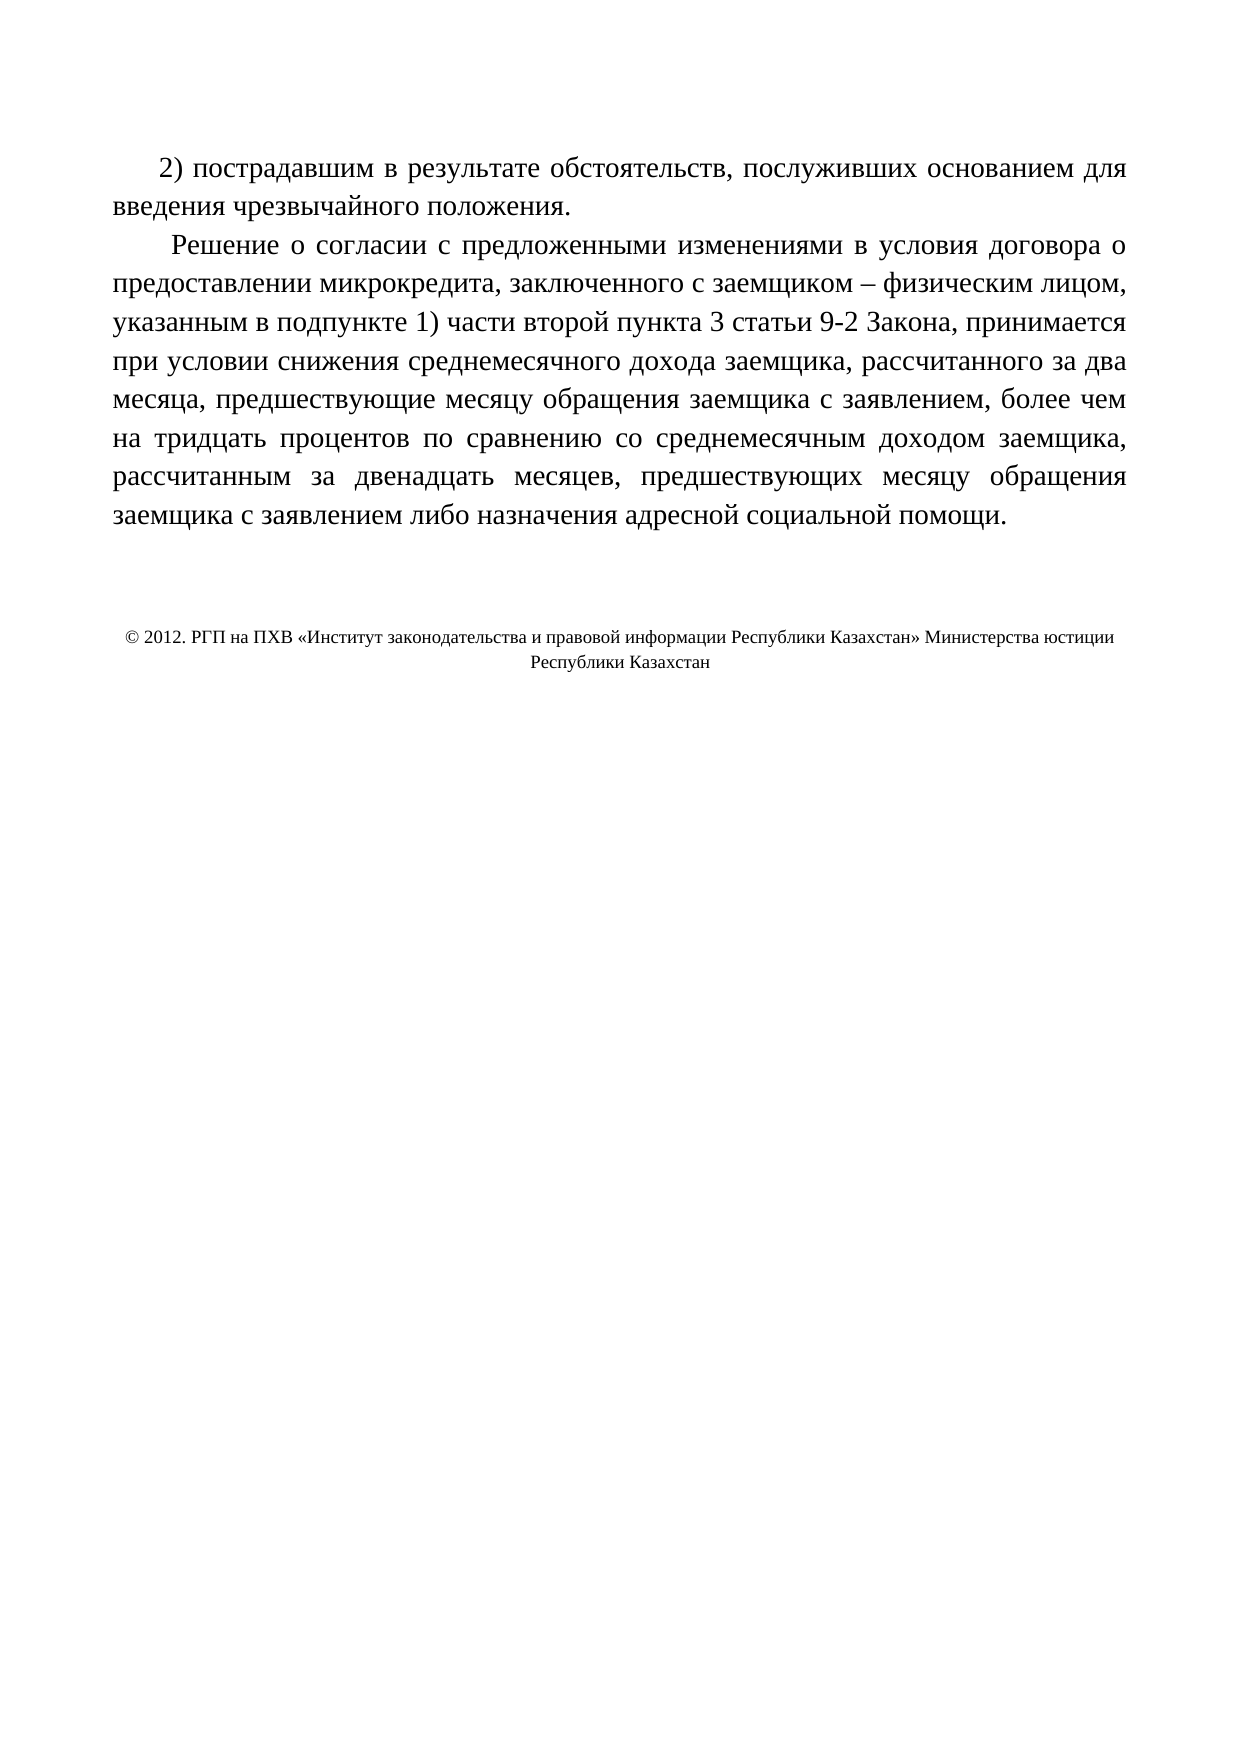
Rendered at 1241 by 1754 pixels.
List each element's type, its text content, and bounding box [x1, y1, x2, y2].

text © 2012. РГП на ПХВ «Институт законодательства и правовой информации Республики Казахстан» Министерства юстиции Республики Казахстан [112, 626, 1128, 672]
text 2) пострадавшим в результате обстоятельств, послуживших основанием для введения чрезвычайного положения. [112, 150, 1128, 222]
text Решение о согласии с предложенными изменениями в условия договора о предоставлении микрокредита, заключенного с заемщиком – физическим лицом, указанным в подпункте 1) части второй пункта 3 статьи 9-2 Закона, принимается при условии снижения среднемесячного дохода заемщика, рассчитанного за два месяца, предшествующие месяцу обращения заемщика с заявлением, более чем на тридцать процентов по сравнению со среднемесячным доходом заемщика, рассчитанным за двенадцать месяцев, предшествующих месяцу обращения заемщика с заявлением либо назначения адресной социальной помощи. [112, 227, 1128, 530]
